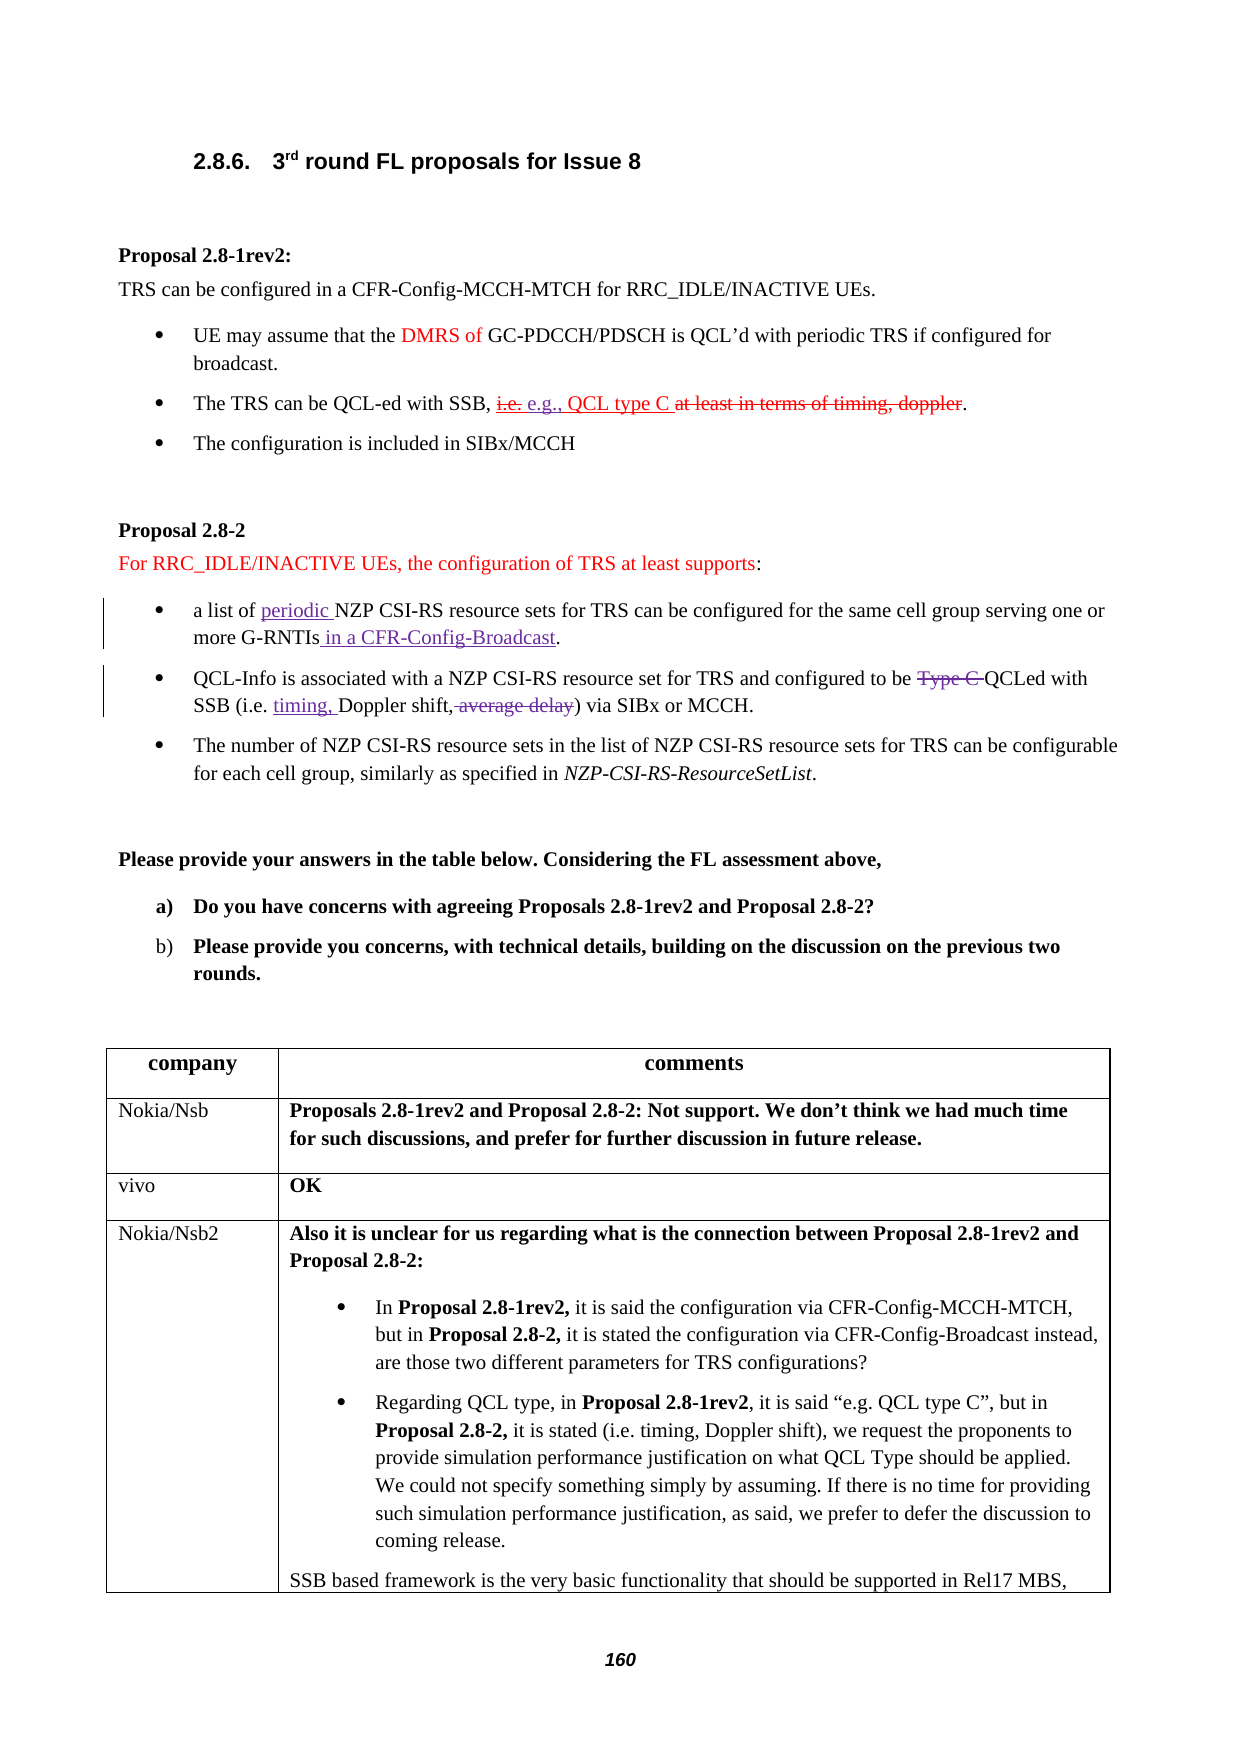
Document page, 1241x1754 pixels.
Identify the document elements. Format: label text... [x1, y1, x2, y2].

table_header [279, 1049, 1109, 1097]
subtitle Proposal 2.8-2 [118, 517, 1122, 542]
list Do you have concerns with agreeing Proposals 2.8-1rev2 and Proposal 2.8-2? [156, 893, 1122, 918]
list The number of NZP CSI-RS resource sets in the list of NZP CSI-RS resource sets for TRS can be configurable for each cell group, similarly as specified in NZP-CSI-RS-ResourceSetList. [156, 733, 1122, 785]
list Please provide you concerns, with technical details, building on the discussion on the previous two rounds. [156, 934, 1122, 985]
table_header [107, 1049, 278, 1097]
text Please provide your answers in the table below. Considering the FL assessment above, [118, 847, 1122, 871]
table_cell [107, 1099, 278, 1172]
list QCL-Info is associated with a NZP CSI-RS resource set for TRS and configured to be QCLed with SSB (i.e. Doppler shift,) via SIBx or MCCH. [156, 665, 1122, 717]
list The configuration is included in SIBx/MCCH [156, 431, 1122, 455]
text TRS can be configured in a CFR-Config-MCCH-MTCH for RRC_IDLE/INACTIVE UEs. [118, 277, 1122, 301]
text For RRC_IDLE/INACTIVE UEs, the configuration of TRS at least supports: [118, 551, 1122, 575]
list The TRS can be QCL-ed with SSB, i.e. e.g., QCL type C at least in terms of timing, doppler. [156, 391, 1122, 415]
subtitle Proposal 2.8-1rev2: [118, 243, 1122, 267]
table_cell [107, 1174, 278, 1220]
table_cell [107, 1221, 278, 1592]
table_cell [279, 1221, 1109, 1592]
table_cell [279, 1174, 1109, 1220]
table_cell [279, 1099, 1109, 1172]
list UE may assume that the DMRS of GC-PDCCH/PDSCH is QCL’d with periodic TRS if configured for broadcast. [156, 323, 1122, 375]
subtitle 3rd round FL proposals for Issue 8 [193, 148, 1122, 174]
list a list of NZP CSI-RS resource sets for TRS can be configured for the same cell group serving one or more G-RNTIs. [156, 598, 1122, 649]
